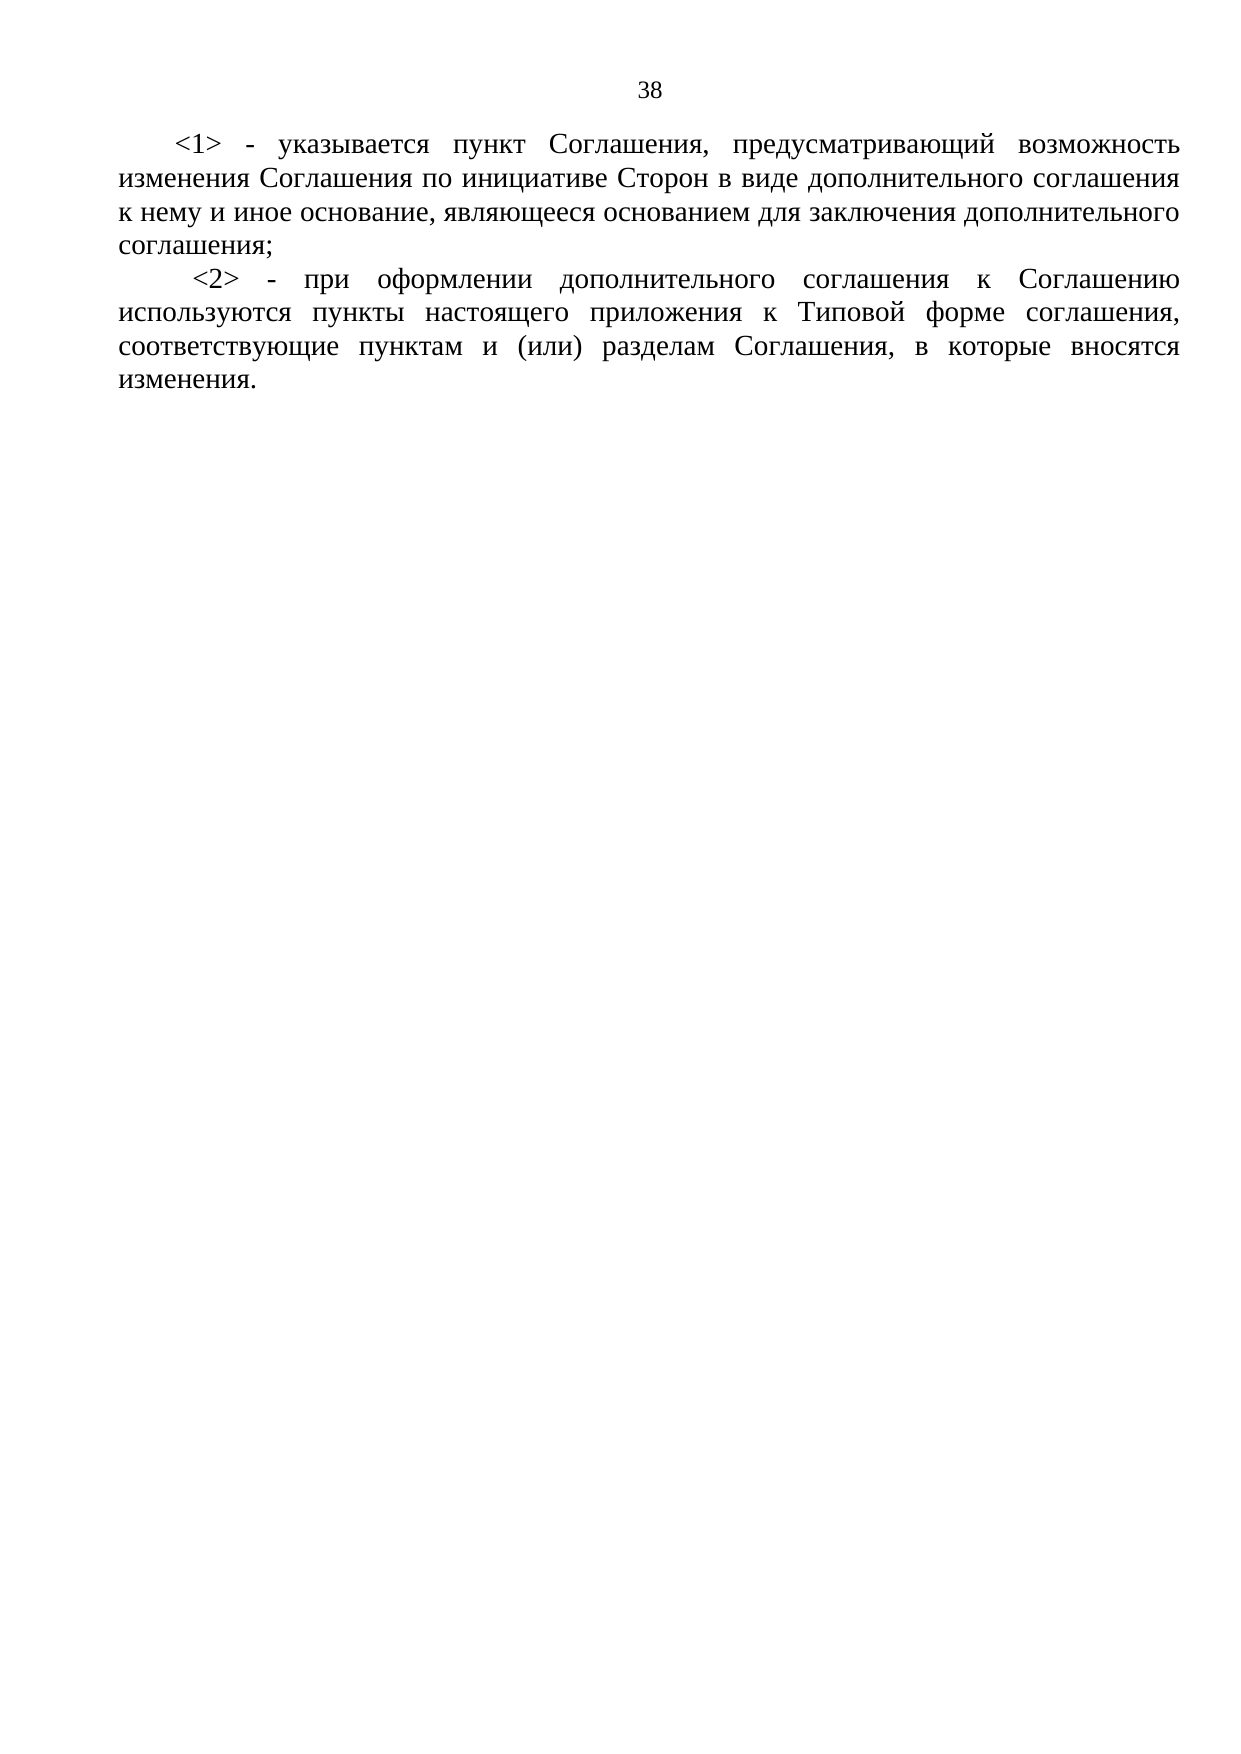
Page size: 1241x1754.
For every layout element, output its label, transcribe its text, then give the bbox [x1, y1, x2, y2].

text <1> - указывается пункт Соглашения, предусматривающий возможность изменения Соглашения по инициативе Сторон в виде дополнительного соглашения к нему и иное основание, являющееся основанием для заключения дополнительного соглашения; [118, 127, 1181, 261]
text <2> - при оформлении дополнительного соглашения к Соглашению используются пункты настоящего приложения к Типовой форме соглашения, соответствующие пунктам и (или) разделам Соглашения, в которые вносятся изменения. [118, 261, 1181, 395]
